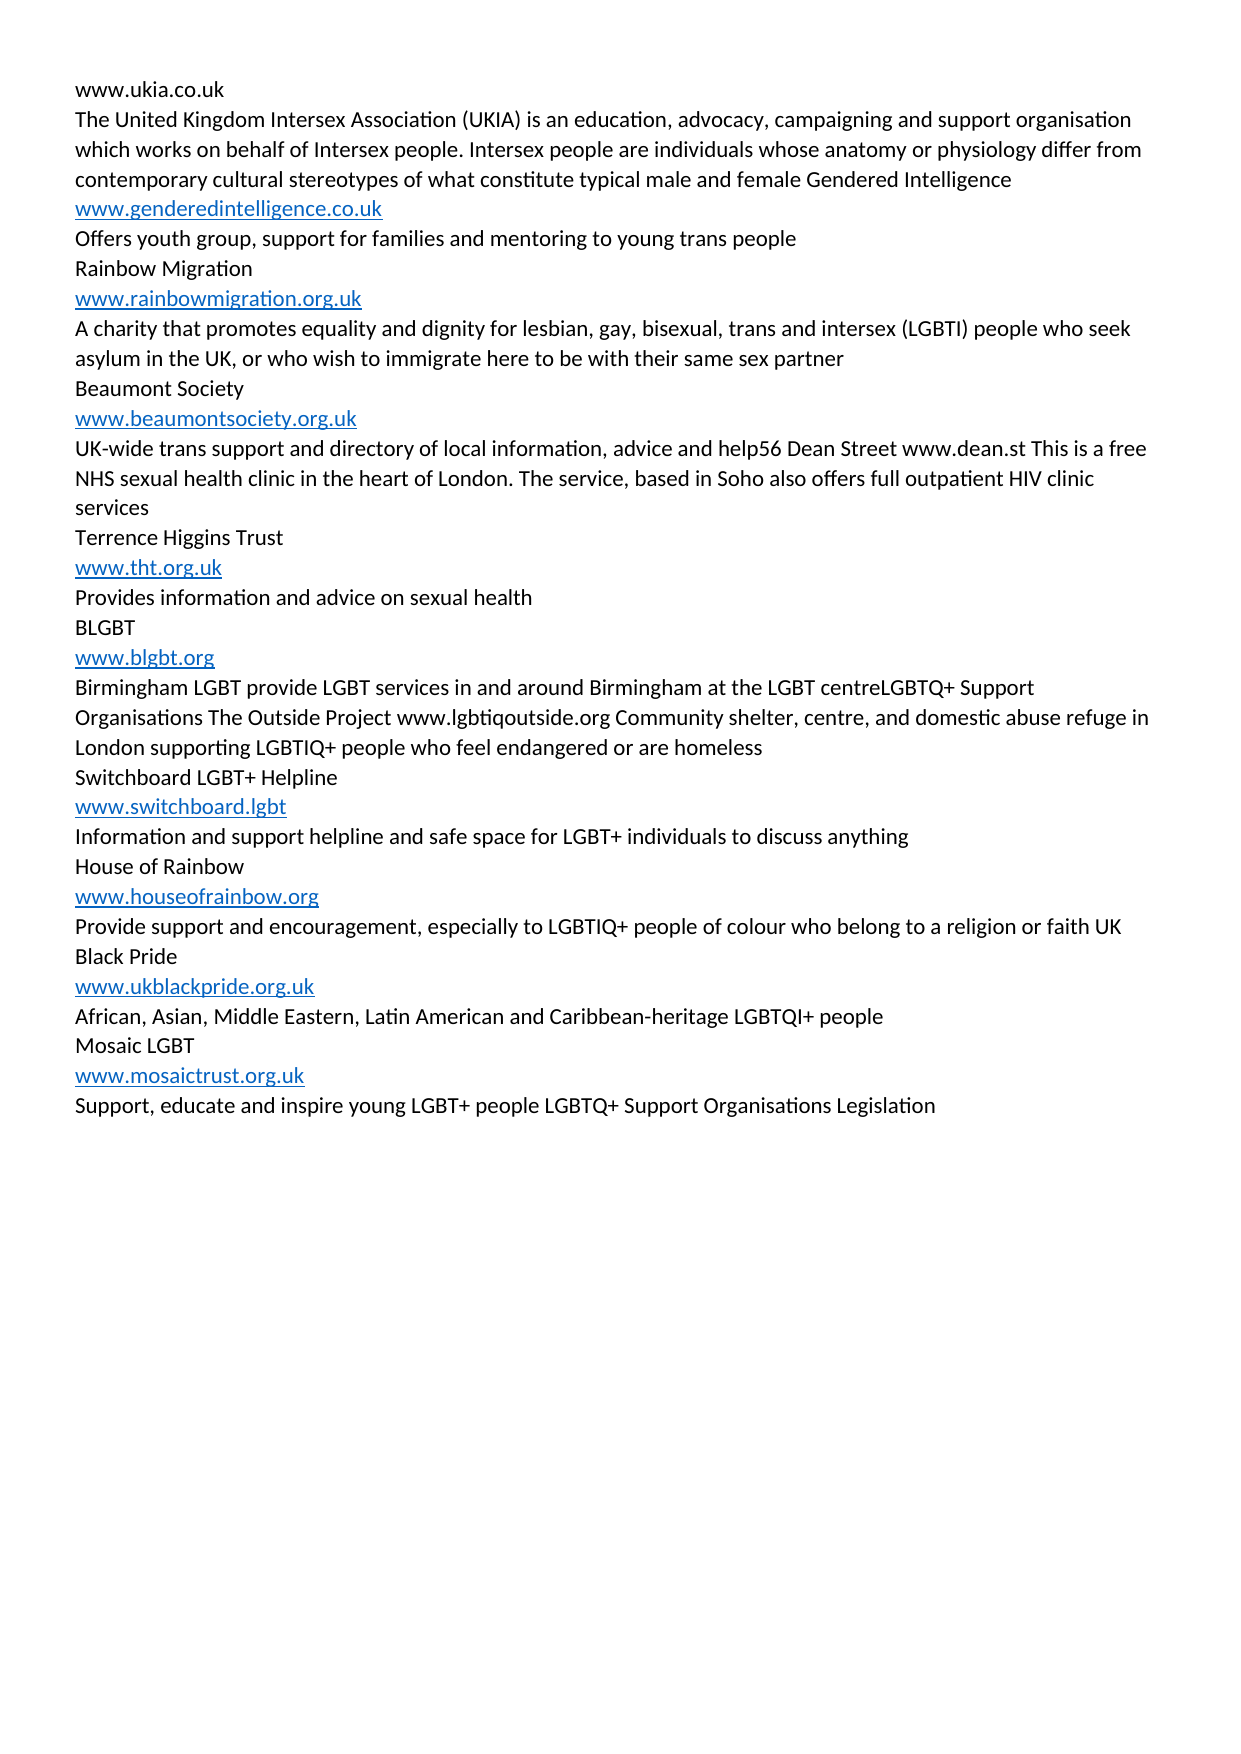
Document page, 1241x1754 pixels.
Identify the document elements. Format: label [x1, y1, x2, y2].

text [75, 75, 1165, 1239]
